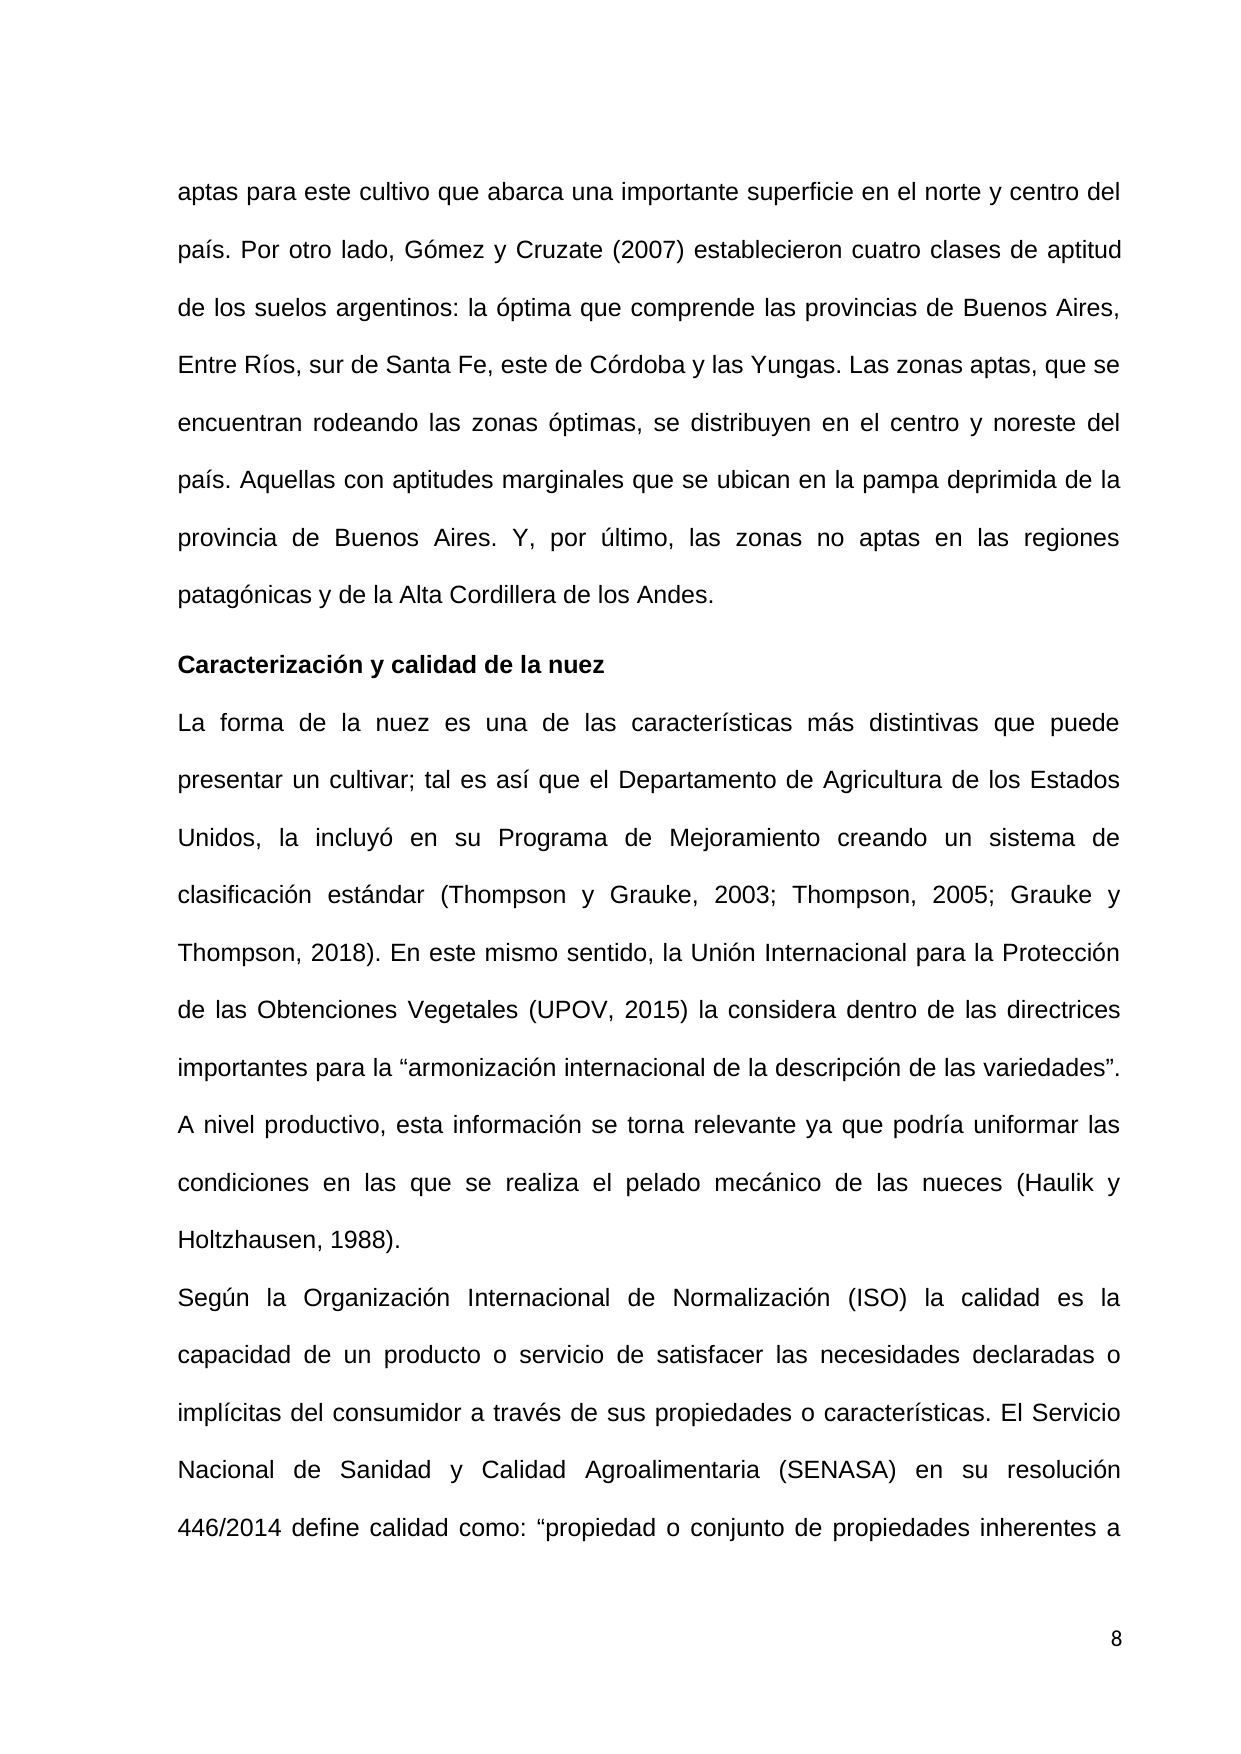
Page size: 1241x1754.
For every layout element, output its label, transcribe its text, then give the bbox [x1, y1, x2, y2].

text La forma de la nuez es una de las características más distintivas que puede presentar un cultivar; tal es así que el Departamento de Agricultura de los Estados Unidos, la incluyó en su Programa de Mejoramiento creando un sistema de clasificación estándar (Thompson y Grauke, 2003; Thompson, 2005; Grauke y Thompson, 2018). En este mismo sentido, la Unión Internacional para la Protección de las Obtenciones Vegetales (UPOV, 2015) la considera dentro de las directrices importantes para la “armonización internacional de la descripción de las variedades”. A nivel productivo, esta información se torna relevante ya que podría uniformar las condiciones en las que se realiza el pelado mecánico de las nueces (Haulik y Holtzhausen, 1988). [177, 708, 1122, 1254]
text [177, 177, 1122, 609]
subtitle Caracterización y calidad de la nuez [177, 650, 1122, 679]
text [177, 1283, 1122, 1541]
